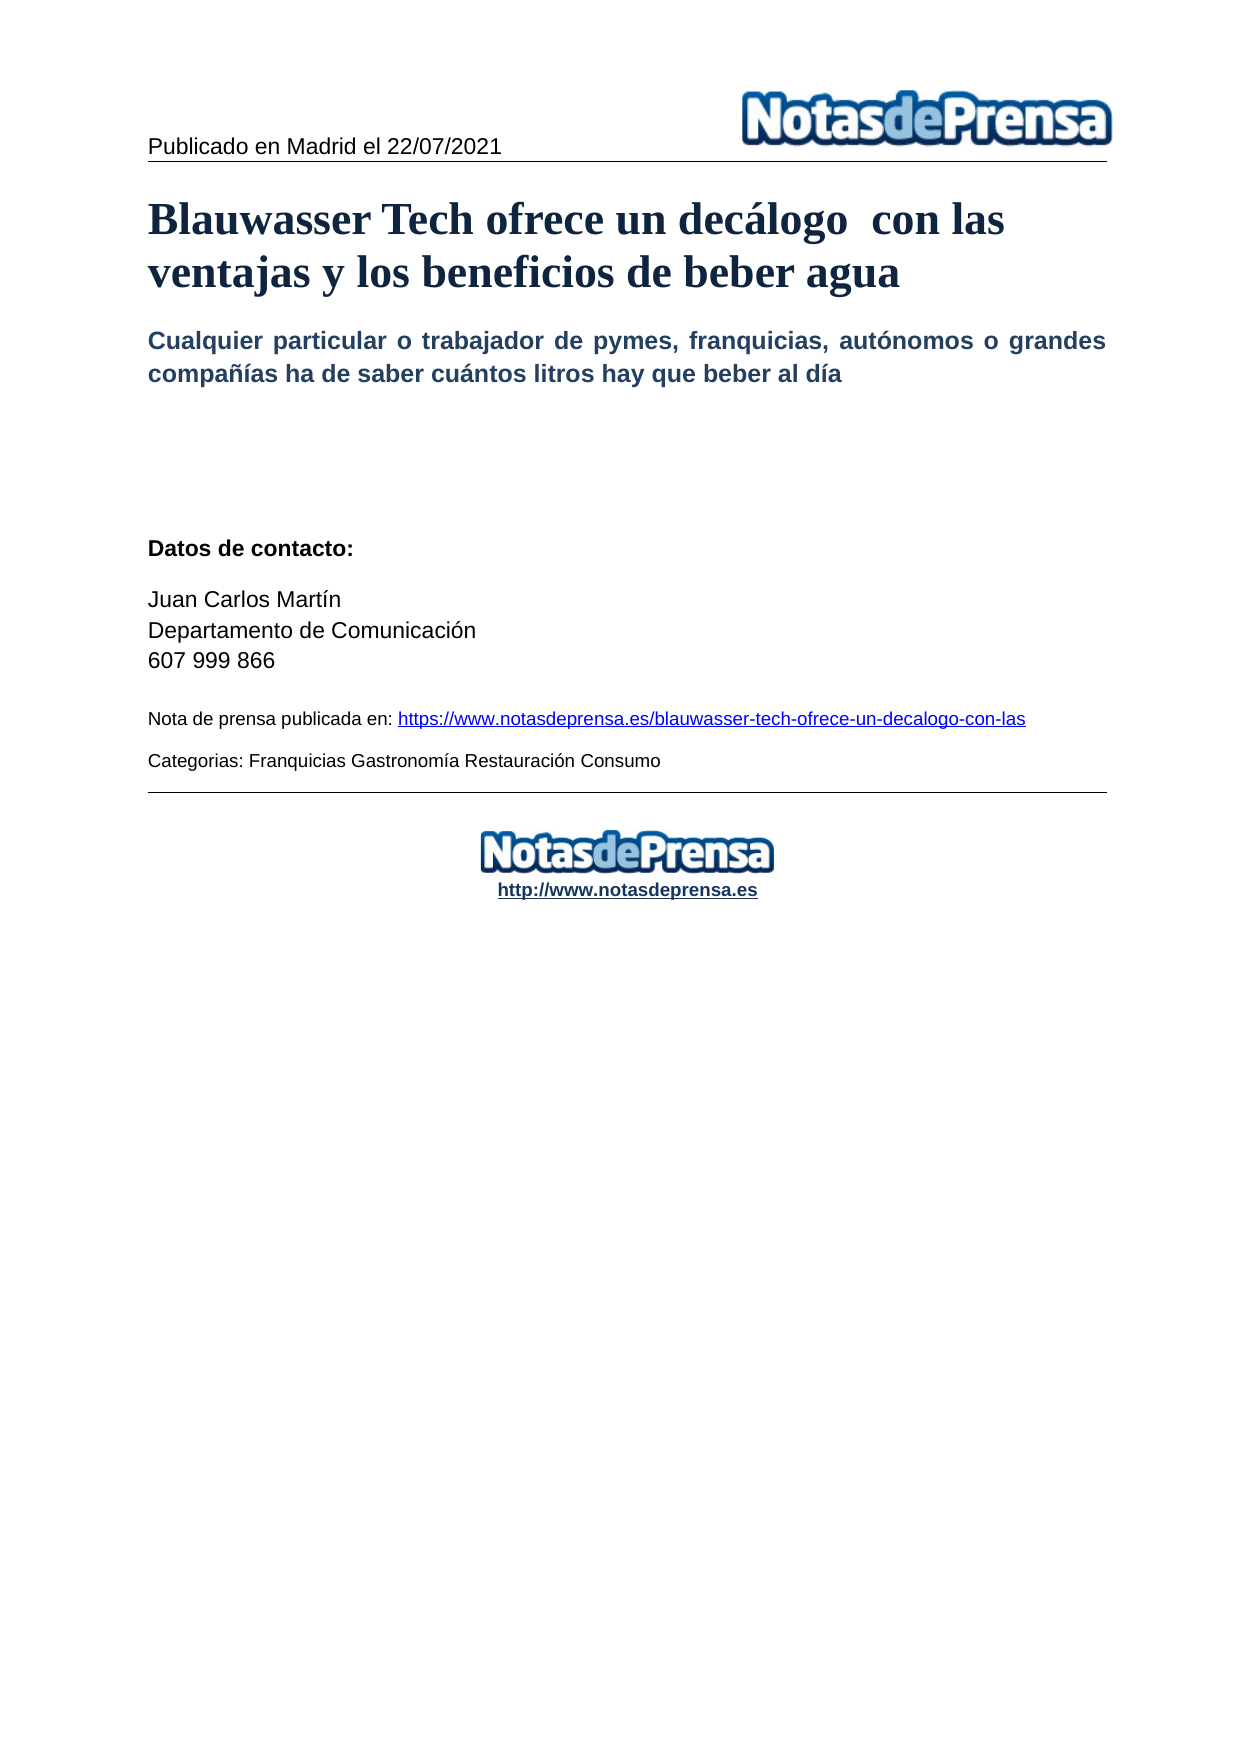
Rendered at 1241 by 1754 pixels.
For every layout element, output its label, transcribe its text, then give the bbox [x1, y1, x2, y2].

text Categorias: Franquicias Gastronomía Restauración Consumo [148, 750, 1107, 771]
picture [742, 90, 1113, 148]
text Departamento de Comunicación [148, 617, 1063, 643]
picture [480, 829, 775, 875]
text 607 999 866 [148, 647, 1063, 673]
text Publicado en Madrid el 22/07/2021 [148, 133, 1107, 161]
subtitle Blauwasser Tech ofrece un decálogo con las ventajas y los beneficios de beber agua [148, 192, 1107, 297]
text Juan Carlos Martín [148, 586, 1063, 613]
text Nota de prensa publicada en: https://www.notasdeprensa.es/blauwasser-tech-ofrece-un-decalogo-con-las [148, 707, 1107, 729]
text Datos de contacto: [148, 535, 1107, 562]
text http://www.notasdeprensa.es [148, 879, 1107, 901]
subtitle Cualquier particular o trabajador de pymes, franquicias, autónomos o grandes compañías ha de saber cuántos litros hay que beber al día [148, 326, 1107, 388]
